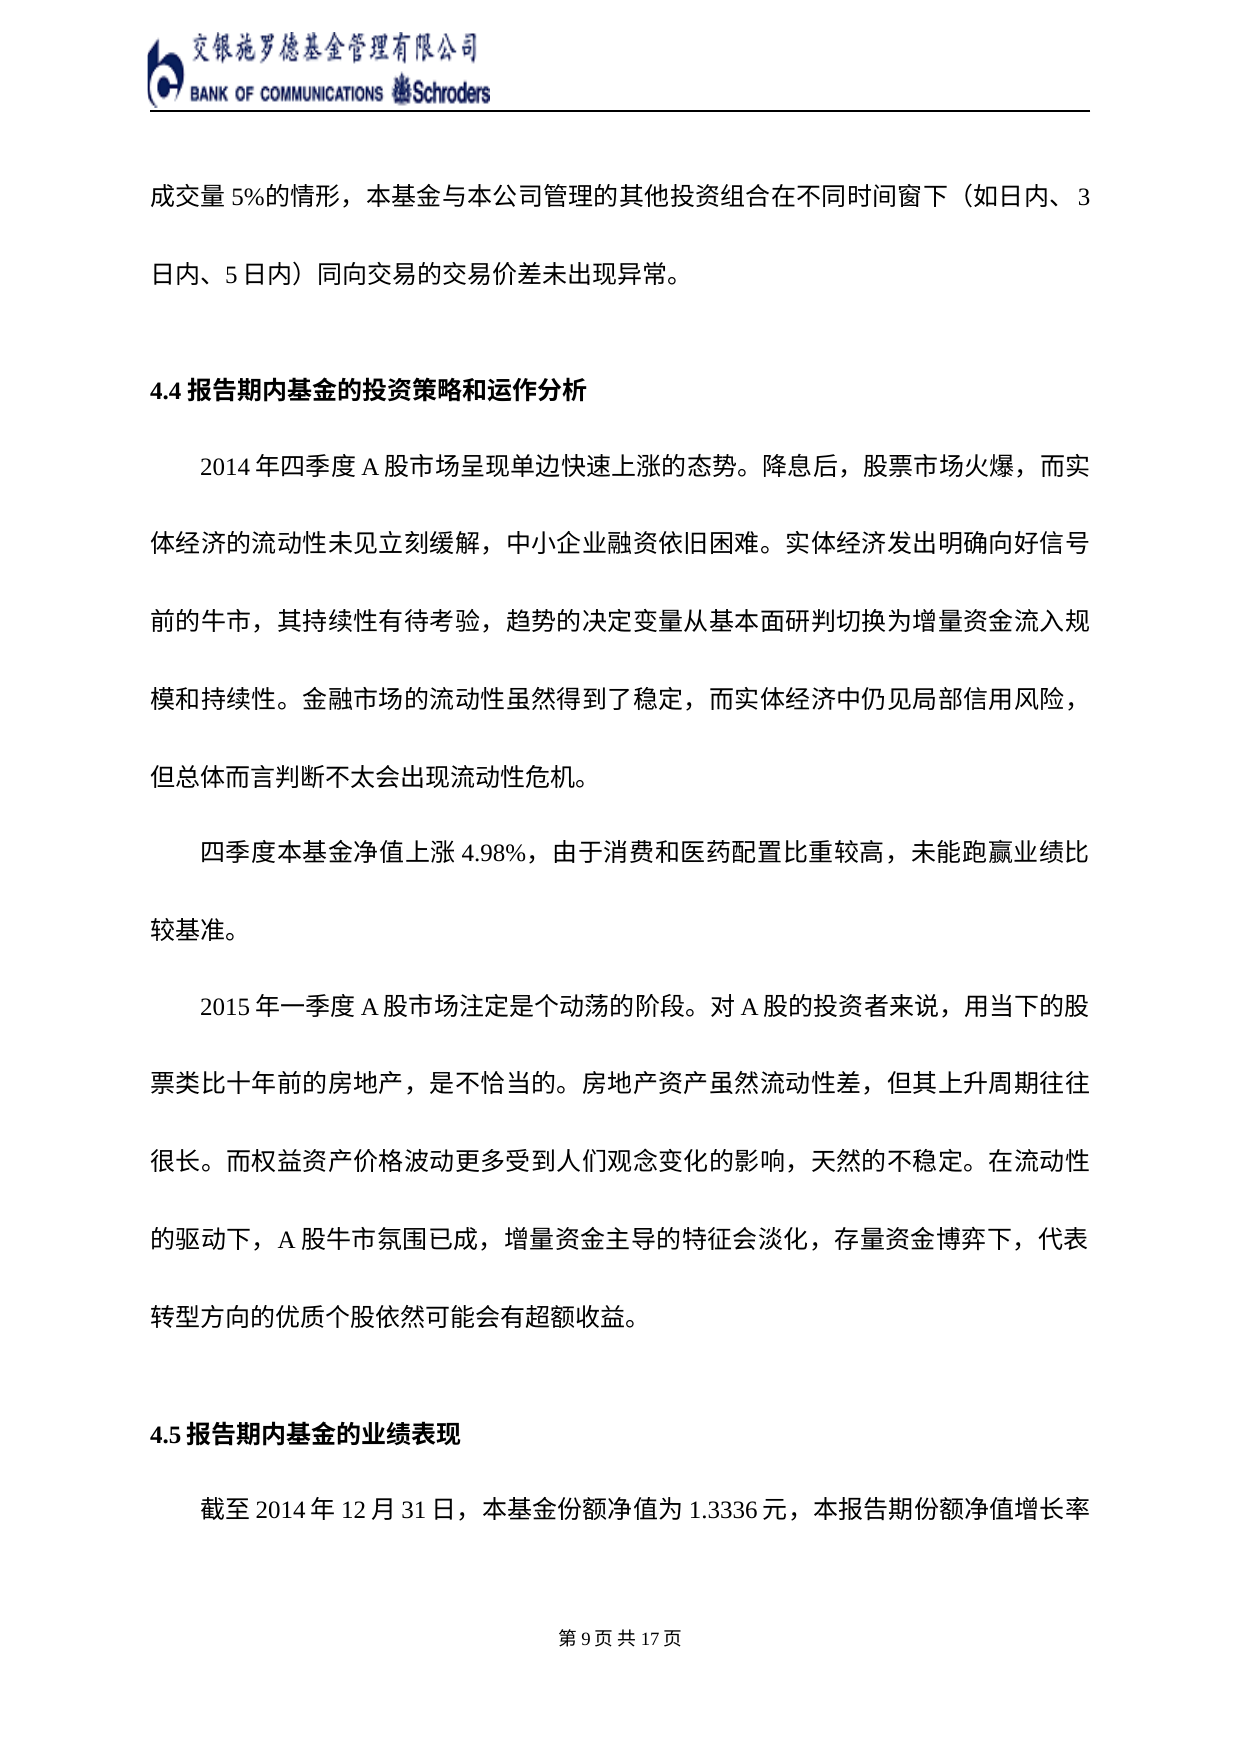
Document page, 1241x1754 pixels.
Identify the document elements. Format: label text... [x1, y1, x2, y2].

text 4.4 报告期内基金的投资策略和运作分析 [150, 356, 1090, 421]
text 四季度本基金净值上涨4.98%，由于消费和医药配置比重较高，未能跑赢业绩比较基准。 [150, 818, 1090, 961]
picture [147, 32, 490, 108]
text 2014年四季度A股市场呈现单边快速上涨的态势。降息后，股票市场火爆，而实体经济的流动性未见立刻缓解，中小企业融资依旧困难。实体经济发出明确向好信号前的牛市，其持续性有待考验，趋势的决定变量从基本面研判切换为增量资金流入规模和持续性。金融市场的流动性虽然得到了稳定，而实体经济中仍见局部信用风险，但总体而言判断不太会出现流动性危机。 [150, 432, 1090, 808]
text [150, 162, 1090, 305]
text 2015年一季度A股市场注定是个动荡的阶段。对A股的投资者来说，用当下的股票类比十年前的房地产，是不恰当的。房地产资产虽然流动性差，但其上升周期往往很长。而权益资产价格波动更多受到人们观念变化的影响，天然的不稳定。在流动性的驱动下，A股牛市氛围已成，增量资金主导的特征会淡化，存量资金博弈下，代表转型方向的优质个股依然可能会有超额收益。 [150, 972, 1090, 1348]
text 4.5报告期内基金的业绩表现 [150, 1400, 1090, 1465]
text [150, 1475, 1090, 1540]
